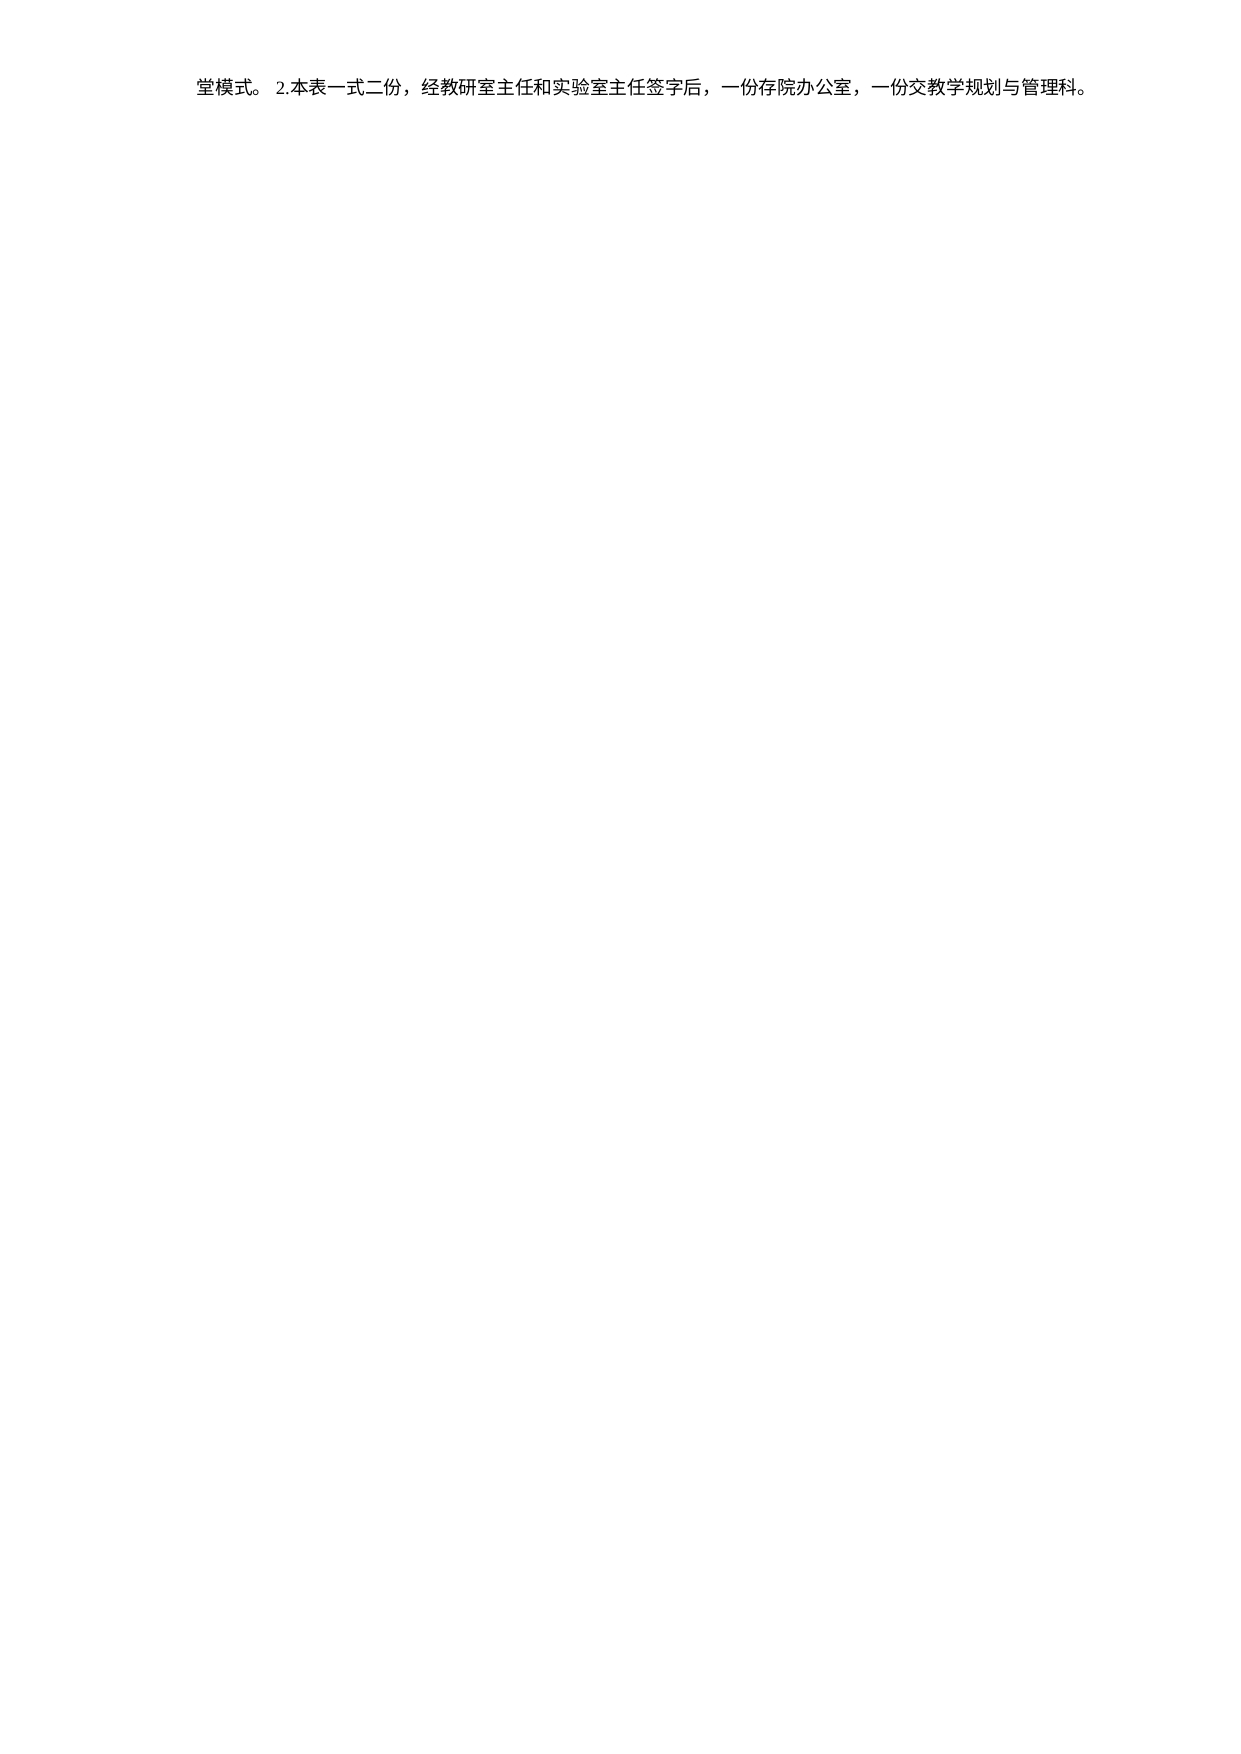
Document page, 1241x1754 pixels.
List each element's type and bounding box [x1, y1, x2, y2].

text [84, 70, 1147, 103]
